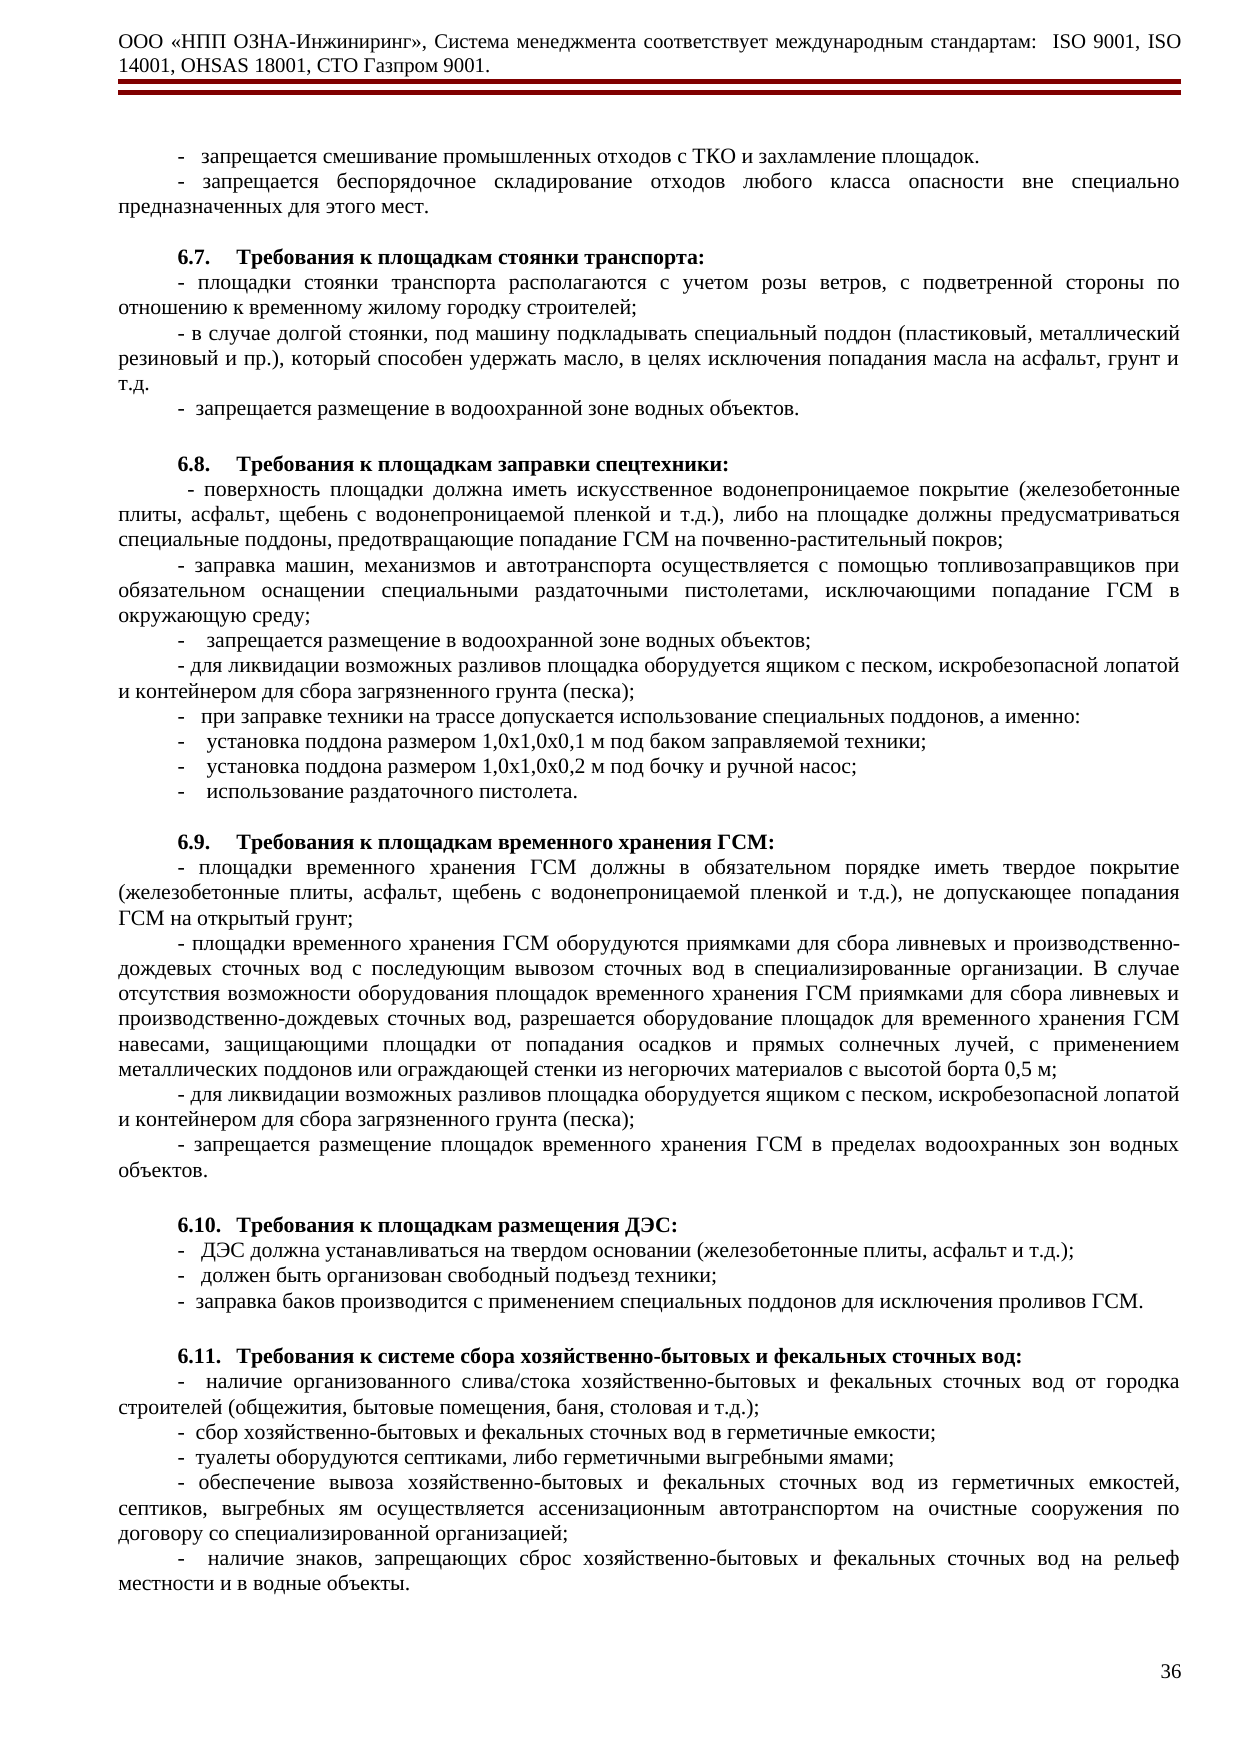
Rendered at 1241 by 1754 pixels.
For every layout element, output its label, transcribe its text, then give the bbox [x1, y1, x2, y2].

text - при заправке техники на трассе допускается использование специальных поддонов, а именно: [118, 703, 1181, 728]
text - поверхность площадки должна иметь искусственное водонепроницаемое покрытие (железобетонные плиты, асфальт, щебень с водонепроницаемой пленкой и т.д.), либо на площадке должны предусматриваться специальные поддоны, предотвращающие попадание ГСМ на почвенно-растительный покров; [118, 476, 1181, 552]
text - запрещается смешивание промышленных отходов с ТКО и захламление площадок. [118, 143, 1181, 168]
text - обеспечение вывоза хозяйственно-бытовых и фекальных сточных вод из герметичных емкостей, септиков, выгребных ям осуществляется ассенизационным автотранспортом на очистные сооружения по договору со специализированной организацией; [118, 1469, 1181, 1545]
text - площадки стоянки транспорта располагаются с учетом розы ветров, с подветренной стороны по отношению к временному жилому городку строителей; [118, 269, 1181, 319]
text - в случае долгой стоянки, под машину подкладывать специальный поддон (пластиковый, металлический резиновый и пр.), который способен удержать масло, в целях исключения попадания масла на асфальт, грунт и т.д. [118, 319, 1181, 395]
text - наличие организованного слива/стока хозяйственно-бытовых и фекальных сточных вод от городка строителей (общежития, бытовые помещения, баня, столовая и т.д.); [118, 1368, 1181, 1419]
text - установка поддона размером 1,0х1,0х0,2 м под бочку и ручной насос; [118, 753, 1181, 778]
text - площадки временного хранения ГСМ должны в обязательном порядке иметь твердое покрытие (железобетонные плиты, асфальт, щебень с водонепроницаемой пленкой и т.д.), не допускающее попадания ГСМ на открытый грунт; [118, 854, 1181, 930]
text - запрещается размещение в водоохранной зоне водных объектов; [118, 627, 1181, 652]
text 6.8. Требования к площадкам заправки спецтехники: [118, 451, 1181, 476]
text - заправка баков производится с применением специальных поддонов для исключения проливов ГСМ. [118, 1288, 1181, 1313]
text - должен быть организован свободный подъезд техники; [118, 1262, 1181, 1288]
text 6.10. Требования к площадкам размещения ДЭС: [118, 1212, 1181, 1237]
text - установка поддона размером 1,0х1,0х0,1 м под баком заправляемой техники; [118, 728, 1181, 753]
text - площадки временного хранения ГСМ оборудуются приямками для сбора ливневых и производственно-дождевых сточных вод с последующим вывозом сточных вод в специализированные организации. В случае отсутствия возможности оборудования площадок временного хранения ГСМ приямками для сбора ливневых и производственно-дождевых сточных вод, разрешается оборудование площадок для временного хранения ГСМ навесами, защищающими площадки от попадания осадков и прямых солнечных лучей, с применением металлических поддонов или ограждающей стенки из негорючих материалов с высотой борта 0,5 м; [118, 930, 1181, 1081]
text - для ликвидации возможных разливов площадка оборудуется ящиком с песком, искробезопасной лопатой и контейнером для сбора загрязненного грунта (песка); [118, 1081, 1181, 1131]
text - запрещается размещение в водоохранной зоне водных объектов. [118, 395, 1181, 420]
text 6.11. Требования к системе сбора хозяйственно-бытовых и фекальных сточных вод: [118, 1343, 1181, 1368]
text - туалеты оборудуются септиками, либо герметичными выгребными ямами; [118, 1444, 1181, 1469]
text - наличие знаков, запрещающих сброс хозяйственно-бытовых и фекальных сточных вод на рельеф местности и в водные объекты. [118, 1545, 1181, 1595]
text - для ликвидации возможных разливов площадка оборудуется ящиком с песком, искробезопасной лопатой и контейнером для сбора загрязненного грунта (песка); [118, 652, 1181, 703]
text 6.9. Требования к площадкам временного хранения ГСМ: [118, 829, 1181, 854]
text - запрещается беспорядочное складирование отходов любого класса опасности вне специально предназначенных для этого мест. [118, 168, 1181, 219]
text 6.7. Требования к площадкам стоянки транспорта: [118, 244, 1181, 269]
text - ДЭС должна устанавливаться на твердом основании (железобетонные плиты, асфальт и т.д.); [118, 1237, 1181, 1262]
text - заправка машин, механизмов и автотранспорта осуществляется с помощью топливозаправщиков при обязательном оснащении специальными раздаточными пистолетами, исключающими попадание ГСМ в окружающую среду; [118, 552, 1181, 627]
text - сбор хозяйственно-бытовых и фекальных сточных вод в герметичные емкости; [118, 1419, 1181, 1444]
text - запрещается размещение площадок временного хранения ГСМ в пределах водоохранных зон водных объектов. [118, 1131, 1181, 1182]
text - использование раздаточного пистолета. [118, 778, 1181, 804]
